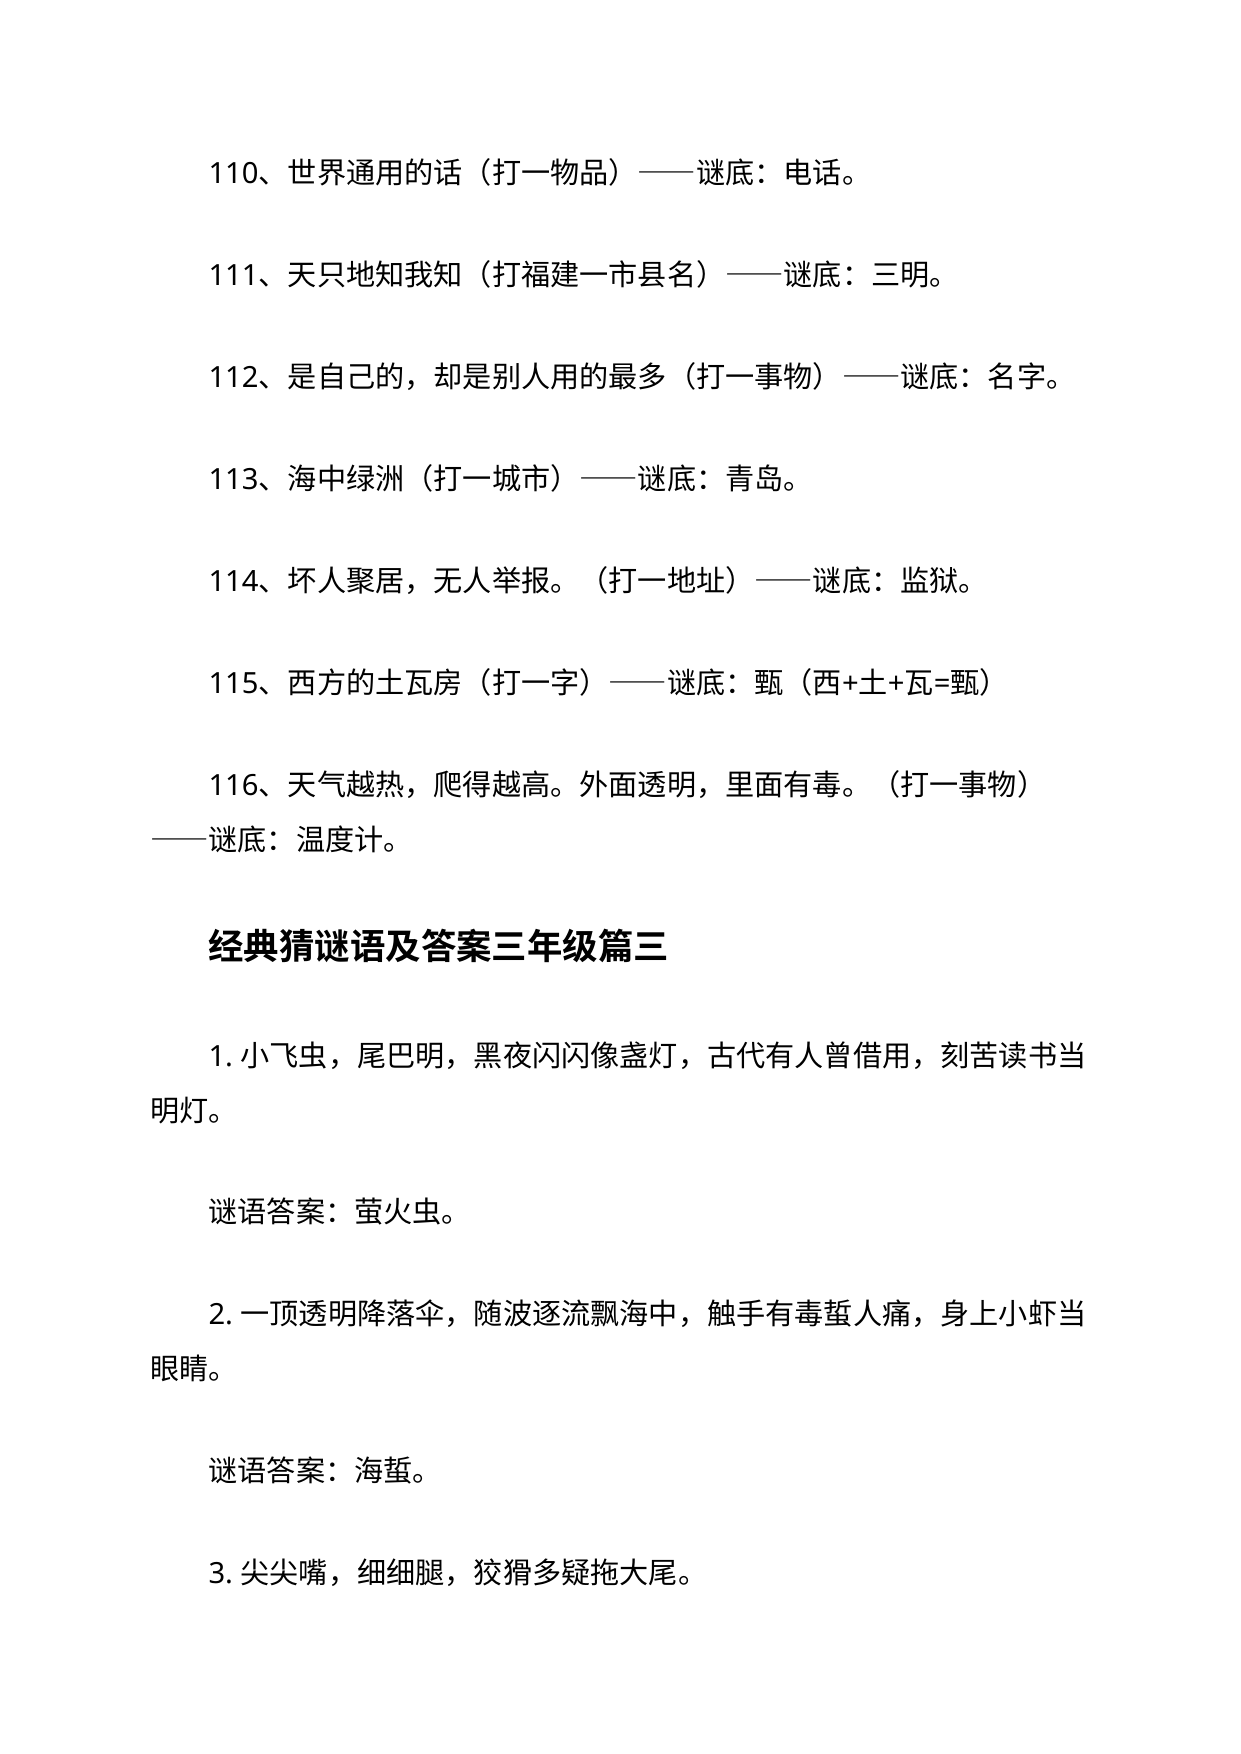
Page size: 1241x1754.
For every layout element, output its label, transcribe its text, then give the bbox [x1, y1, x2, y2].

text 116、天气越热，爬得越高。外面透明，里面有毒。（打一事物）——谜底：温度计。 [150, 762, 1090, 859]
text 1. 小飞虫，尾巴明，黑夜闪闪像盏灯，古代有人曾借用，刻苦读书当明灯。 [150, 1032, 1090, 1129]
text 3. 尖尖嘴，细细腿，狡猾多疑拖大尾。 [150, 1549, 1090, 1592]
text 谜语答案：萤火虫。 [150, 1189, 1090, 1231]
text 115、西方的土瓦房（打一字）——谜底：甄（西+土+瓦=甄） [150, 660, 1090, 702]
text 113、海中绿洲（打一城市）——谜底：青岛。 [150, 456, 1090, 498]
text 2. 一顶透明降落伞，随波逐流飘海中，触手有毒蜇人痛，身上小虾当眼睛。 [150, 1291, 1090, 1388]
text 112、是自己的，却是别人用的最多（打一事物）——谜底：名字。 [150, 354, 1090, 396]
text 111、天只地知我知（打福建一市县名）——谜底：三明。 [150, 252, 1090, 294]
text 110、世界通用的话（打一物品）——谜底：电话。 [150, 150, 1090, 192]
text 谜语答案：海蜇。 [150, 1447, 1090, 1490]
text 经典猜谜语及答案三年级篇三 [150, 919, 1090, 970]
text 114、坏人聚居，无人举报。（打一地址）——谜底：监狱。 [150, 558, 1090, 600]
